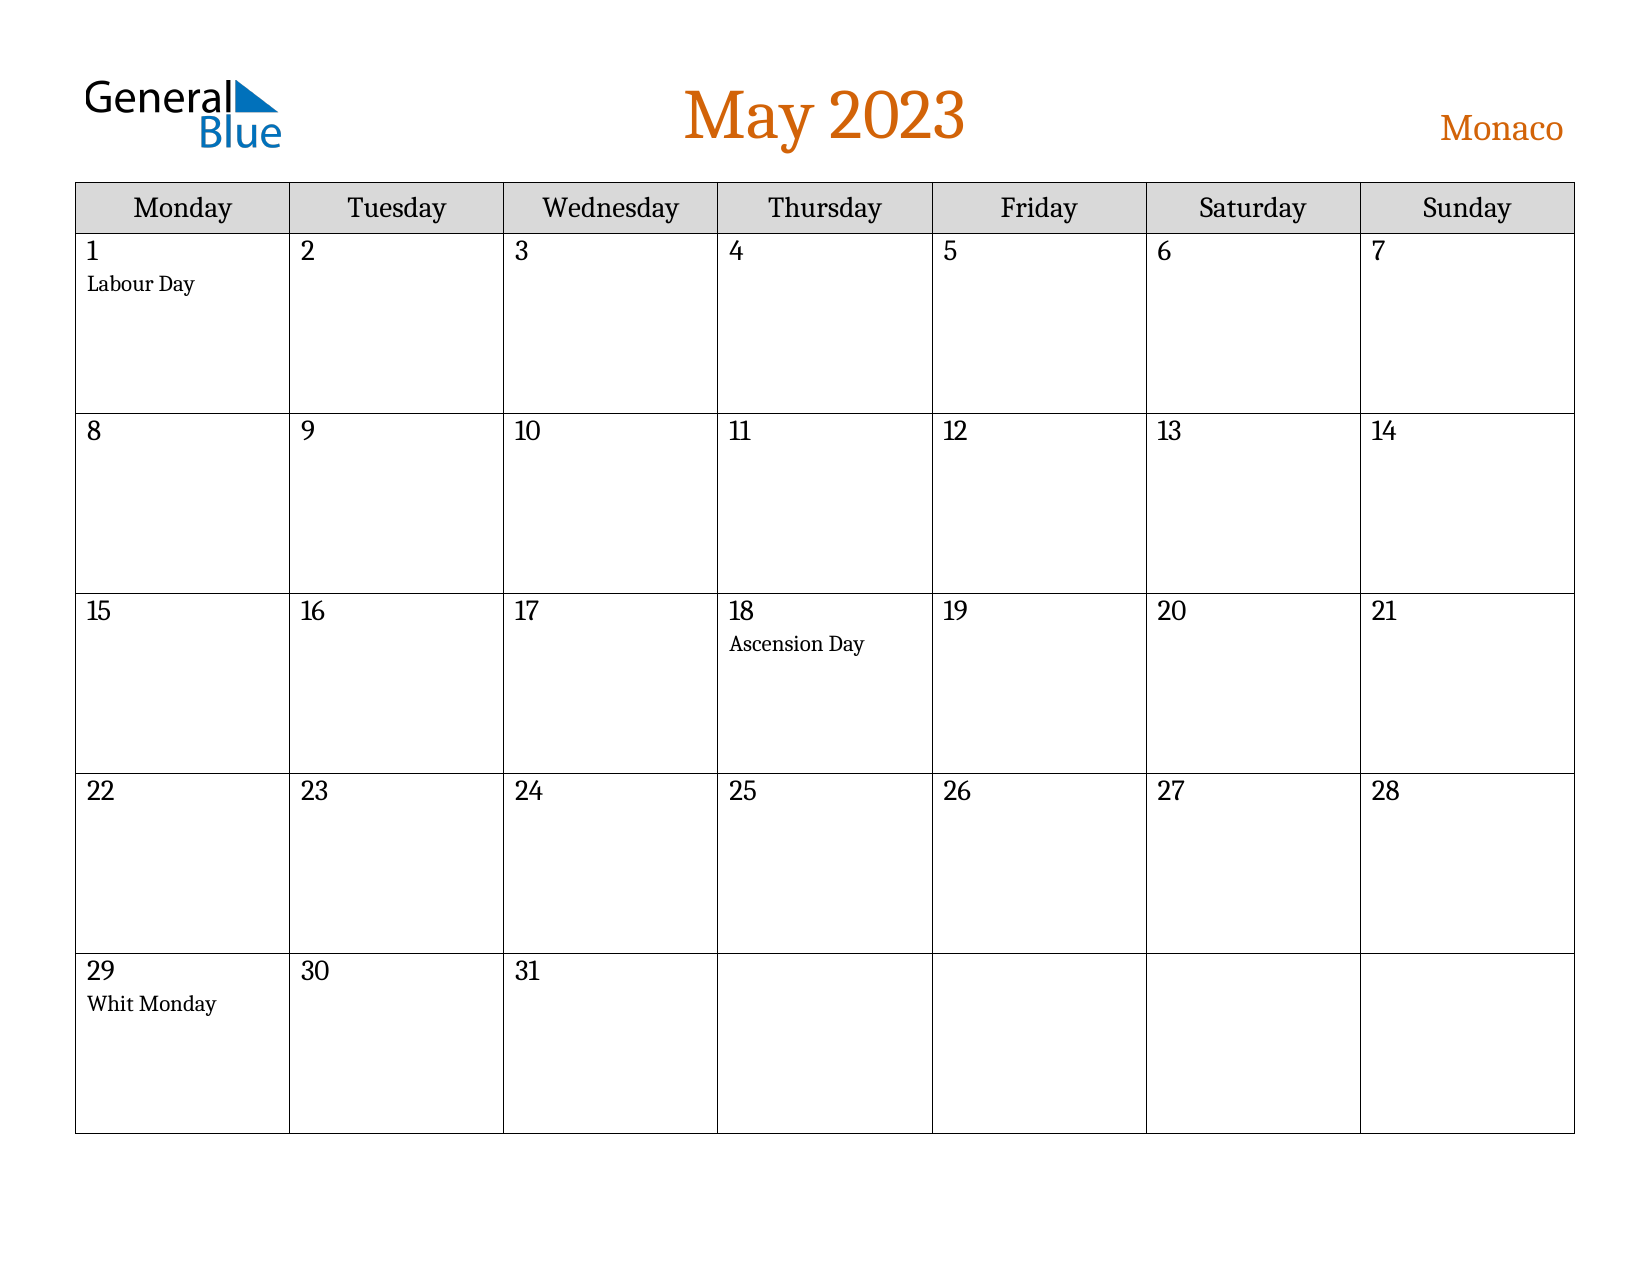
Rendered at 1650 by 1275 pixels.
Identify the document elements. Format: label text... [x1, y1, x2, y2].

table_cell 23 [290, 774, 503, 810]
table_cell [290, 270, 503, 413]
table_cell 25 [718, 774, 932, 810]
table_cell [504, 990, 717, 1133]
table_cell [76, 630, 289, 773]
table_cell Sunday [1361, 183, 1574, 233]
table_header Monaco [1146, 75, 1574, 182]
table_cell 28 [1361, 774, 1574, 810]
table_cell [290, 990, 503, 1133]
table_header May 2023 [504, 75, 1146, 182]
table_cell Wednesday [504, 183, 717, 233]
table_cell 3 [504, 234, 717, 270]
table_cell Ascension Day [718, 630, 932, 773]
table_cell [933, 630, 1146, 773]
table_cell [504, 270, 717, 413]
table_cell [290, 810, 503, 953]
table_cell 24 [504, 774, 717, 810]
table_cell 29 [76, 954, 289, 990]
table_cell [1361, 630, 1574, 773]
table_cell [76, 450, 289, 593]
table_cell [718, 450, 932, 593]
table_cell [290, 450, 503, 593]
table_cell 22 [76, 774, 289, 810]
table_cell 30 [290, 954, 503, 990]
table_cell 9 [290, 414, 503, 450]
table_cell 13 [1147, 414, 1360, 450]
table_cell 26 [933, 774, 1146, 810]
table_cell 18 [718, 594, 932, 630]
table_cell [718, 810, 932, 953]
table_cell 14 [1361, 414, 1574, 450]
table_cell 31 [504, 954, 717, 990]
table_header [76, 75, 503, 182]
table_cell [1147, 954, 1360, 990]
table_cell 16 [290, 594, 503, 630]
table_cell [1361, 990, 1574, 1133]
table_cell [1361, 810, 1574, 953]
table_cell 21 [1361, 594, 1574, 630]
table_cell [1147, 270, 1360, 413]
table_cell 20 [1147, 594, 1360, 630]
table_cell [933, 954, 1146, 990]
table_cell 6 [1147, 234, 1360, 270]
table_cell [290, 630, 503, 773]
table_cell 1 [76, 234, 289, 270]
table_cell [718, 270, 932, 413]
table_cell [1361, 270, 1574, 413]
table_cell [933, 990, 1146, 1133]
table_cell 15 [76, 594, 289, 630]
table_cell 27 [1147, 774, 1360, 810]
table_cell Labour Day [76, 270, 289, 413]
table_cell 5 [933, 234, 1146, 270]
table_cell Tuesday [290, 183, 503, 233]
table_cell [933, 270, 1146, 413]
table_cell 12 [933, 414, 1146, 450]
table_cell [1361, 954, 1574, 990]
table_cell 10 [504, 414, 717, 450]
table_cell 11 [718, 414, 932, 450]
table_cell Monday [76, 183, 289, 233]
table_cell [1147, 450, 1360, 593]
table_cell [933, 450, 1146, 593]
table_cell 17 [504, 594, 717, 630]
table_cell [1147, 990, 1360, 1133]
table_cell 19 [933, 594, 1146, 630]
table_cell [504, 450, 717, 593]
picture [86, 80, 281, 148]
table_cell Friday [933, 183, 1146, 233]
table_cell Thursday [718, 183, 932, 233]
table_cell 4 [718, 234, 932, 270]
table_cell Saturday [1147, 183, 1360, 233]
table_cell [718, 990, 932, 1133]
table_cell [504, 810, 717, 953]
table_cell [718, 954, 932, 990]
table_cell [76, 810, 289, 953]
table_cell 7 [1361, 234, 1574, 270]
table_cell [1361, 450, 1574, 593]
table_cell 8 [76, 414, 289, 450]
table_cell 2 [290, 234, 503, 270]
table_cell [1147, 630, 1360, 773]
table_cell [933, 810, 1146, 953]
table_cell [504, 630, 717, 773]
table_cell [1147, 810, 1360, 953]
table_cell Whit Monday [76, 990, 289, 1133]
